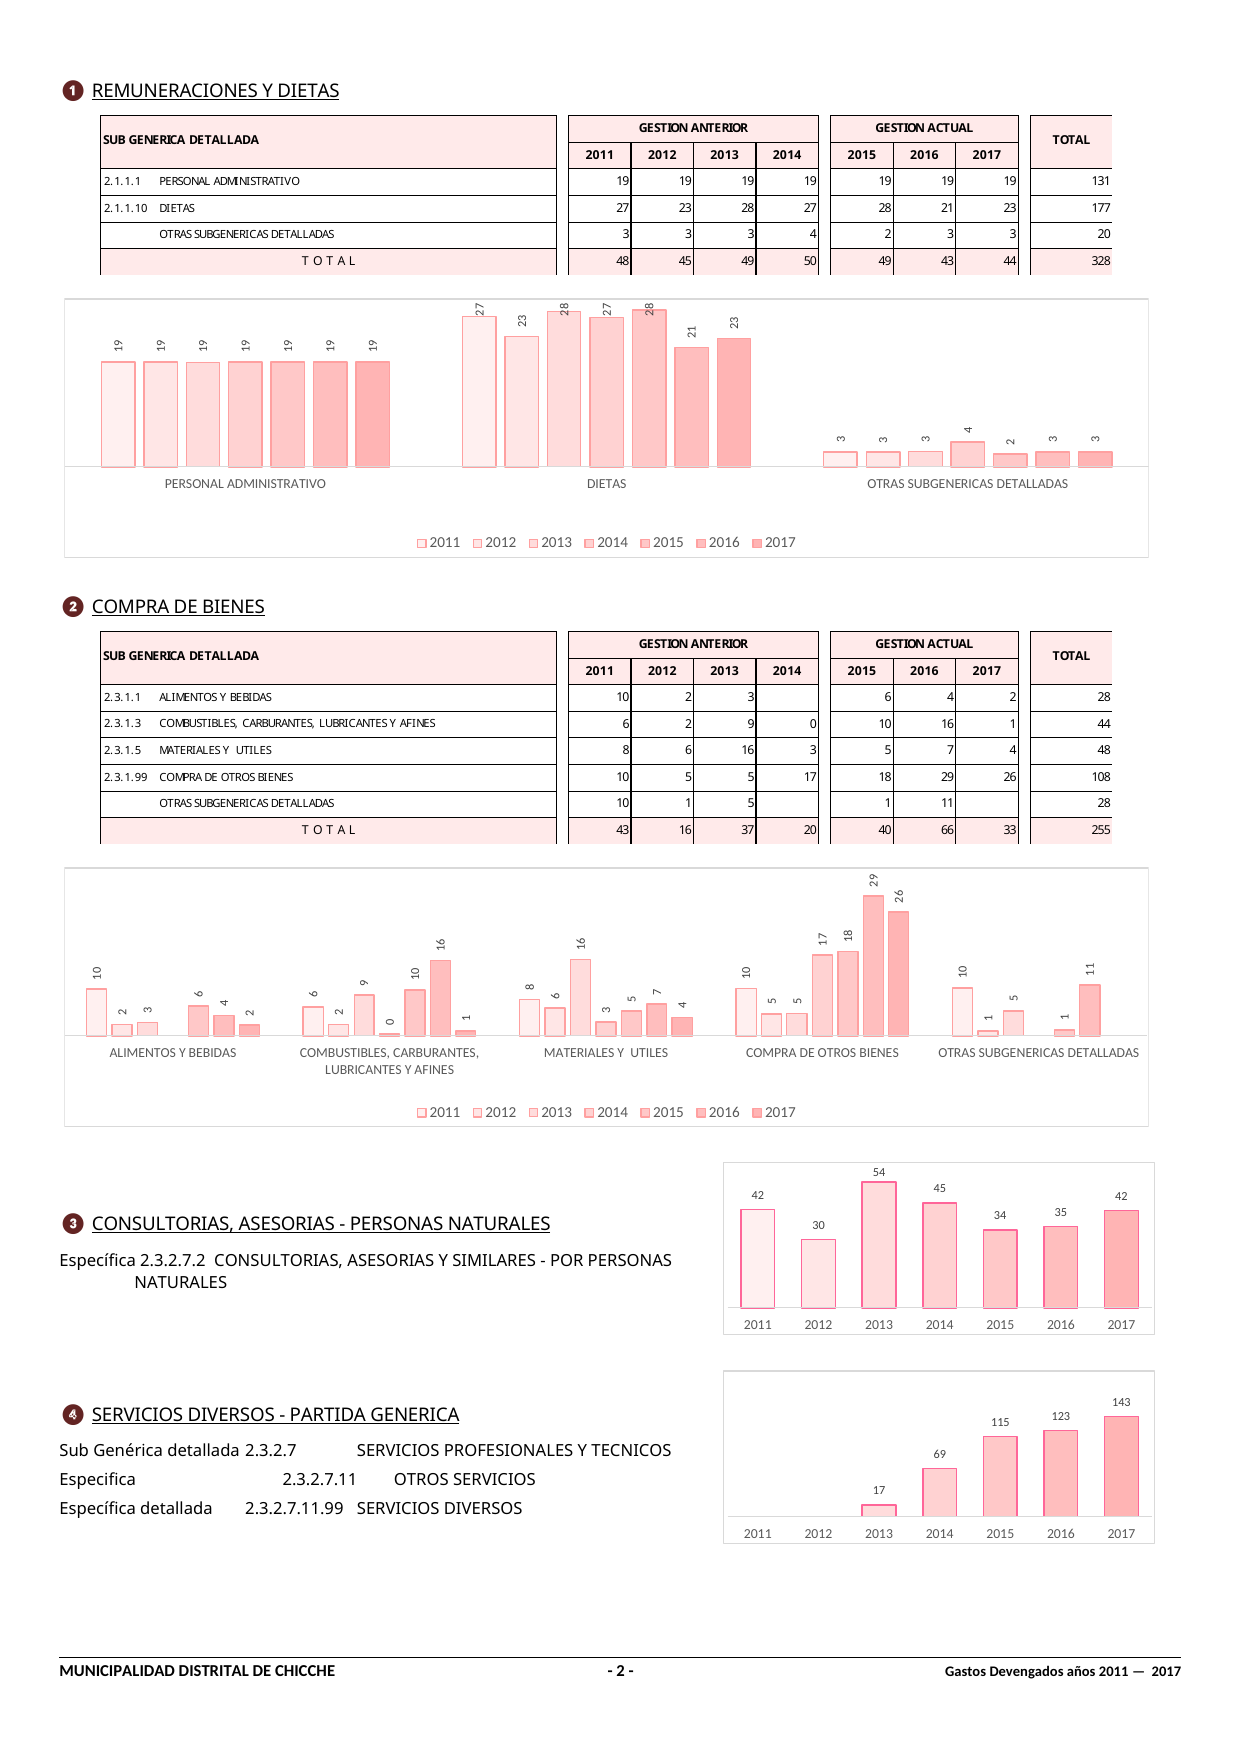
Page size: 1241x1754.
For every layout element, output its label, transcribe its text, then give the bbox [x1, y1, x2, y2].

table_header ❹ SERVICIOS DIVERSOS - PARTIDA GENERICA Sub Genérica detallada 2.3.2.7 SERVICIOS PROFESIONALES Y TECNICOS Especifica 2.3.2.7.11 OTROS SERVICIOS Específica detallada 2.3.2.7.11.99 SERVICIOS DIVERSOS [39, 1364, 702, 1550]
table_header ❷ COMPRA DE BIENES [39, 587, 1174, 1133]
table_header ❶ REMUNERACIONES Y DIETAS [39, 71, 1174, 564]
table_header ❸ CONSULTORIAS, ASESORIAS - PERSONAS NATURALES Específica 2.3.2.7.2 CONSULTORIAS, ASESORIAS Y SIMILARES - POR PERSONAS NATURALES [39, 1156, 702, 1342]
table_header [703, 1364, 1174, 1550]
table_header [703, 1156, 1174, 1342]
